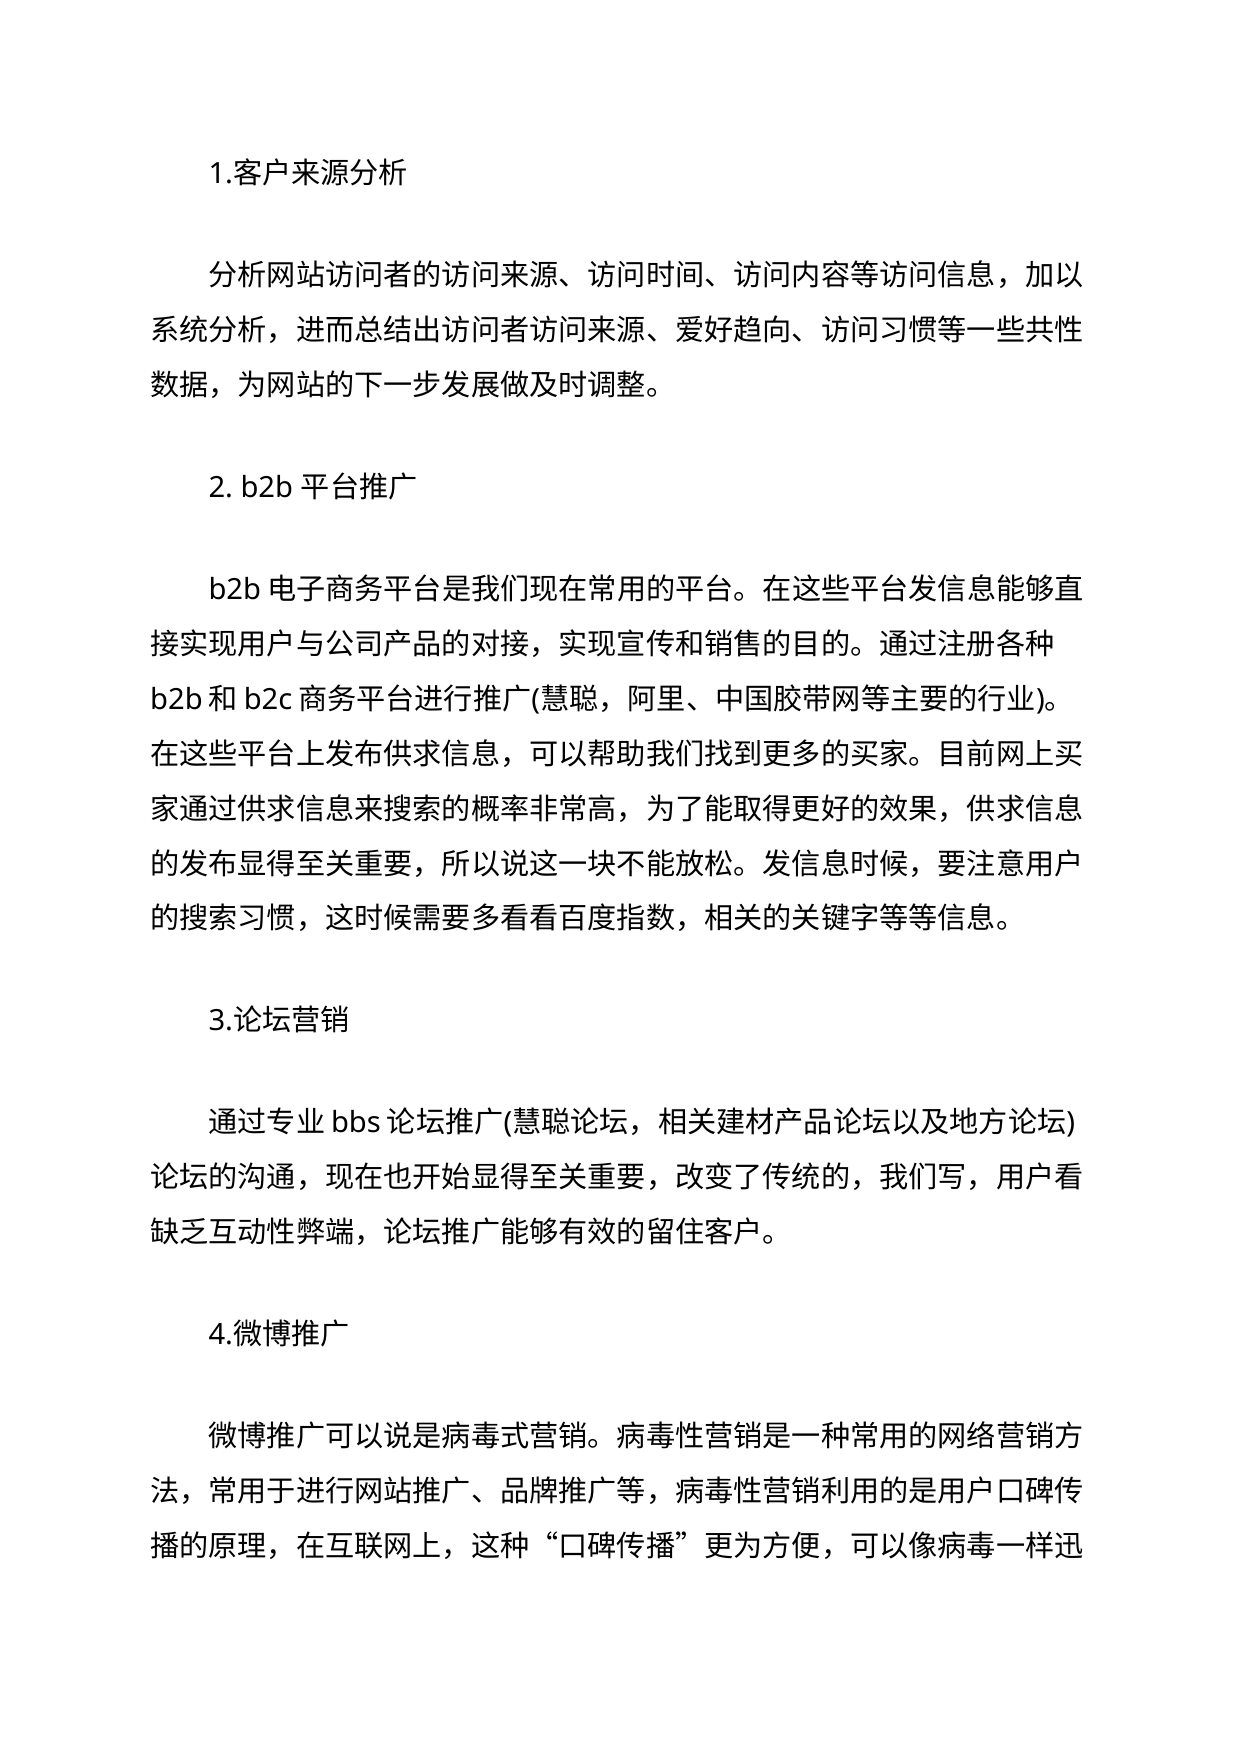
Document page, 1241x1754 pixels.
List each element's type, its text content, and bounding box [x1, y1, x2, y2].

text 3.论坛营销 [150, 997, 1090, 1039]
text 通过专业bbs论坛推广(慧聪论坛，相关建材产品论坛以及地方论坛)论坛的沟通，现在也开始显得至关重要，改变了传统的，我们写，用户看缺乏互动性弊端，论坛推广能够有效的留住客户。 [150, 1099, 1090, 1251]
text 4.微博推广 [150, 1311, 1090, 1353]
text 1.客户来源分析 [150, 150, 1090, 192]
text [150, 1412, 1090, 1564]
text b2b电子商务平台是我们现在常用的平台。在这些平台发信息能够直接实现用户与公司产品的对接，实现宣传和销售的目的。通过注册各种b2b和b2c商务平台进行推广(慧聪，阿里、中国胶带网等主要的行业)。在这些平台上发布供求信息，可以帮助我们找到更多的买家。目前网上买家通过供求信息来搜索的概率非常高，为了能取得更好的效果，供求信息的发布显得至关重要，所以说这一块不能放松。发信息时候，要注意用户的搜索习惯，这时候需要多看看百度指数，相关的关键字等等信息。 [150, 566, 1090, 937]
text 分析网站访问者的访问来源、访问时间、访问内容等访问信息，加以系统分析，进而总结出访问者访问来源、爱好趋向、访问习惯等一些共性数据，为网站的下一步发展做及时调整。 [150, 252, 1090, 404]
text 2. b2b 平台推广 [150, 463, 1090, 506]
